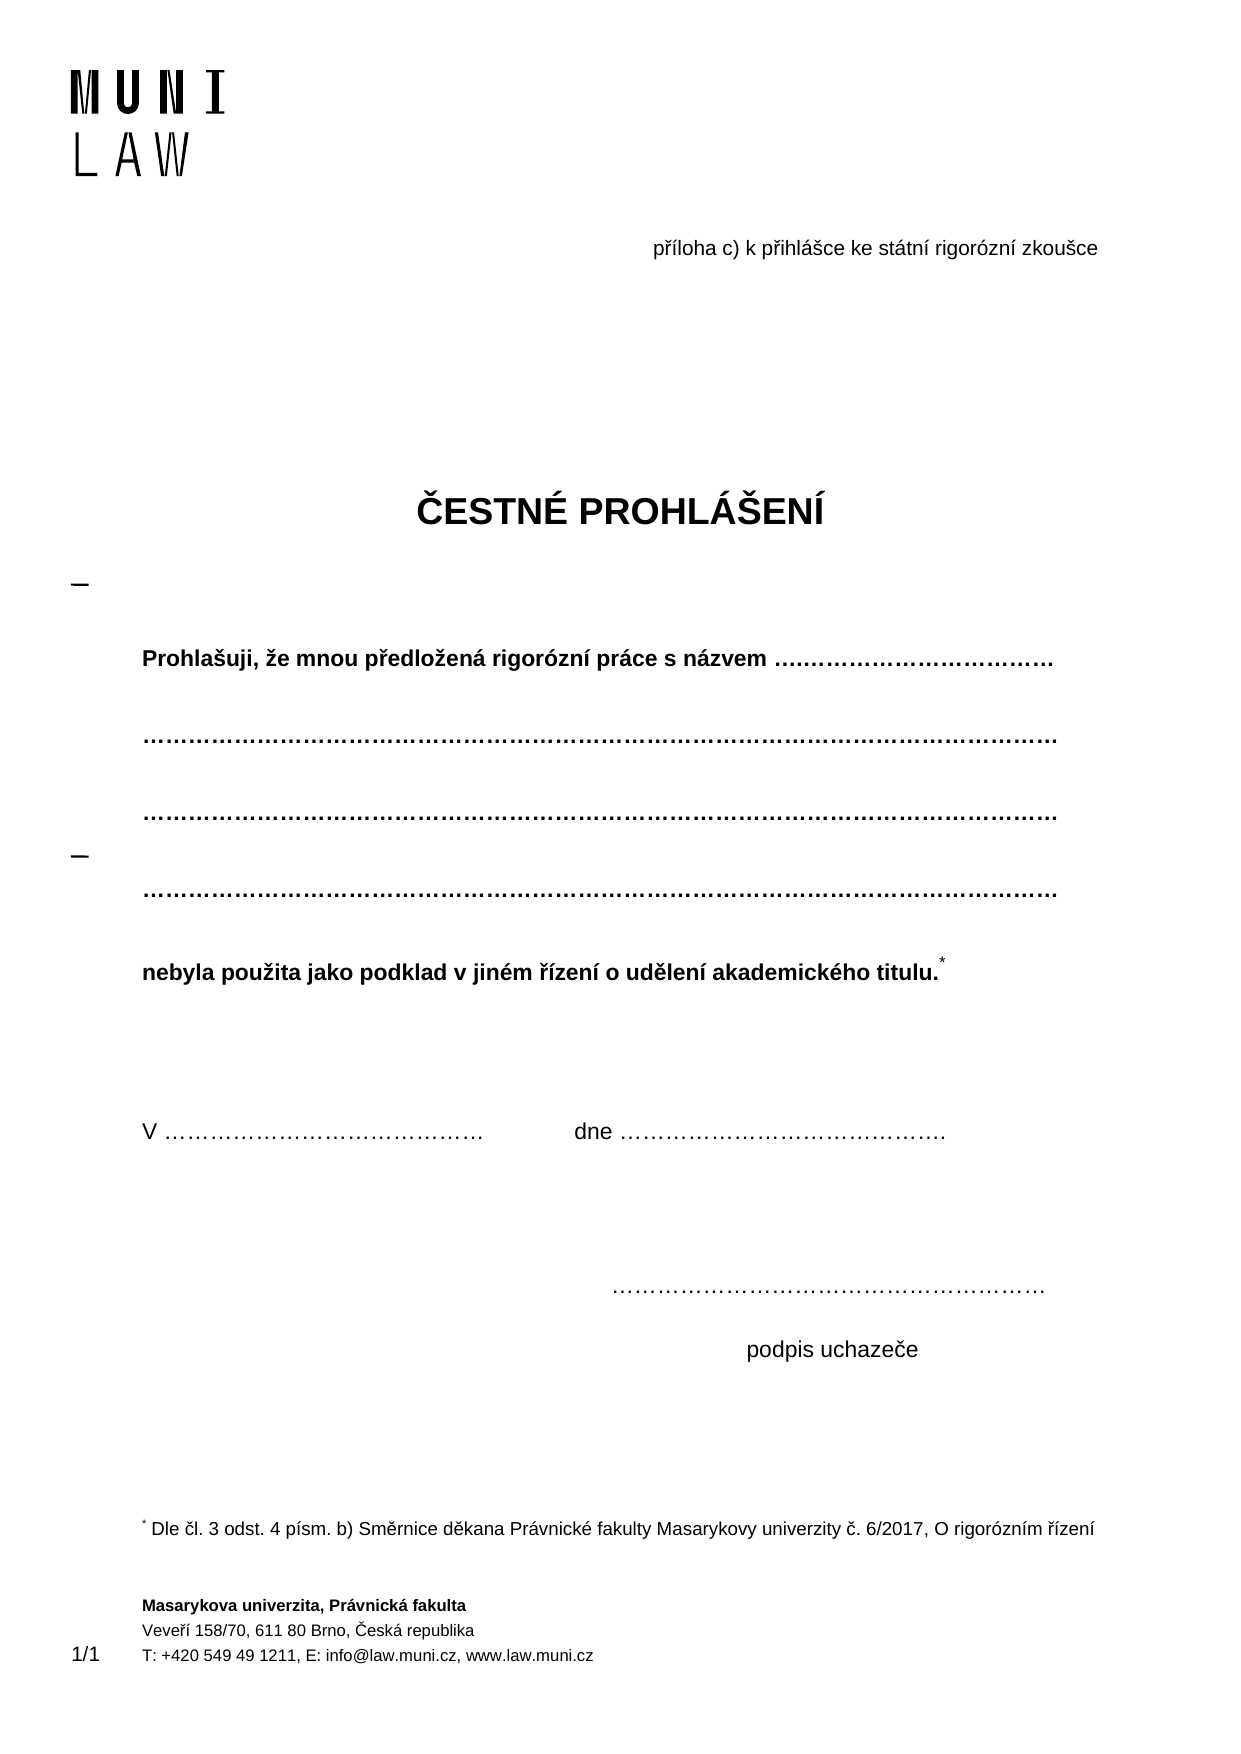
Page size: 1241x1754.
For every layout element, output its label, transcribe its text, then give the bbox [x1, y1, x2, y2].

text ………………………………………………………………………………………………………… [142, 876, 1098, 902]
text ………………………………………………… [142, 1272, 1098, 1298]
text ………………………………………………………………………………………………………… [142, 799, 1098, 826]
text nebyla použita jako podklad v jiném řízení o udělení akademického titulu.* [142, 953, 1098, 987]
text podpis uchazeče [142, 1336, 1098, 1362]
text Prohlašuji, že mnou předložená rigorózní práce s názvem ….…………………………… [142, 645, 1098, 672]
text příloha c) k přihlášce ke státní rigorózní zkoušce [142, 118, 1098, 259]
text ČESTNÉ PROHLÁŠENÍ [142, 489, 1098, 533]
text * Dle čl. 3 odst. 4 písm. b) Směrnice děkana Právnické fakulty Masarykovy univerzity č. 6/2017, O rigorózním řízení [142, 1518, 1098, 1539]
text ………………………………………………………………………………………………………… [142, 722, 1098, 748]
text V …………………………………… dne ……………………………………. [142, 1118, 1098, 1144]
